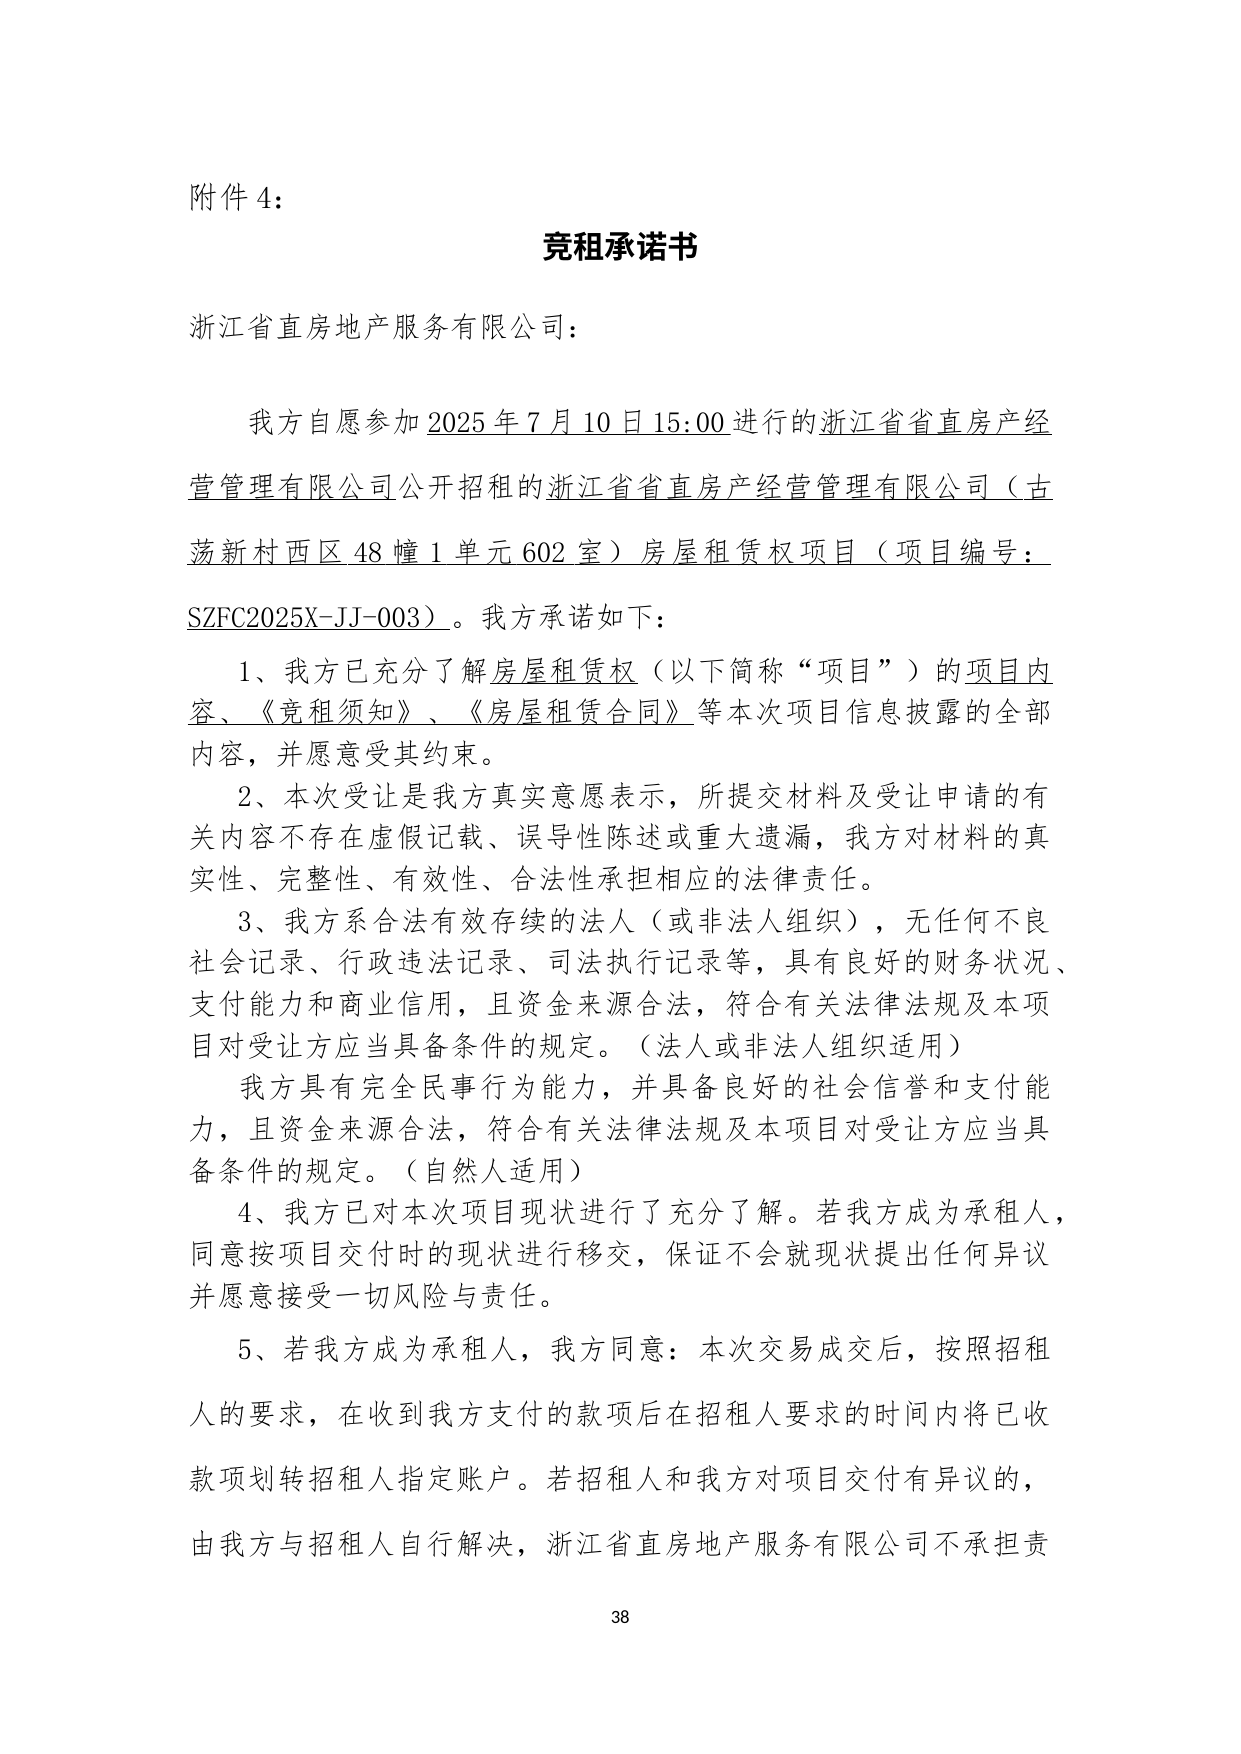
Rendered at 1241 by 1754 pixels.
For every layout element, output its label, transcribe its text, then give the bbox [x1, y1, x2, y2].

text 4、我方已对本次项目现状进行了充分了解。若我方成为承租人，同意按项目交付时的现状进行移交，保证不会就现状提出任何异议并愿意接受一切风险与责任。 [187, 1189, 1053, 1314]
text 3、我方系合法有效存续的法人（或非法人组织），无任何不良社会记录、行政违法记录、司法执行记录等，具有良好的财务状况、支付能力和商业信用，且资金来源合法，符合有关法律法规及本项目对受让方应当具备条件的规定。（法人或非法人组织适用） [187, 898, 1053, 1064]
text 我方具有完全民事行为能力，并具备良好的社会信誉和支付能力，且资金来源合法，符合有关法律法规及本项目对受让方应当具备条件的规定。（自然人适用） [187, 1064, 1053, 1189]
text 附件4： [187, 162, 1053, 227]
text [187, 1314, 1053, 1574]
text 2、本次受让是我方真实意愿表示，所提交材料及受让申请的有关内容不存在虚假记载、误导性陈述或重大遗漏，我方对材料的真实性、完整性、有效性、合法性承担相应的法律责任。 [187, 773, 1053, 898]
text 浙江省直房地产服务有限公司： [187, 304, 1053, 346]
text 我方自愿参加2025年7月10日15:00进行的浙江省省直房产经营管理有限公司公开招租的浙江省省直房产经营管理有限公司（古荡新村西区48幢1单元602室）房屋租赁权项目（项目编号：SZFC2025X-JJ-003）。我方承诺如下： [187, 388, 1053, 648]
text 竞租承诺书 [187, 227, 1053, 266]
text 1、我方已充分了解房屋租赁权（以下简称“项目”）的项目内容、《竞租须知》、《房屋租赁合同》等本次项目信息披露的全部内容，并愿意受其约束。 [187, 648, 1053, 773]
